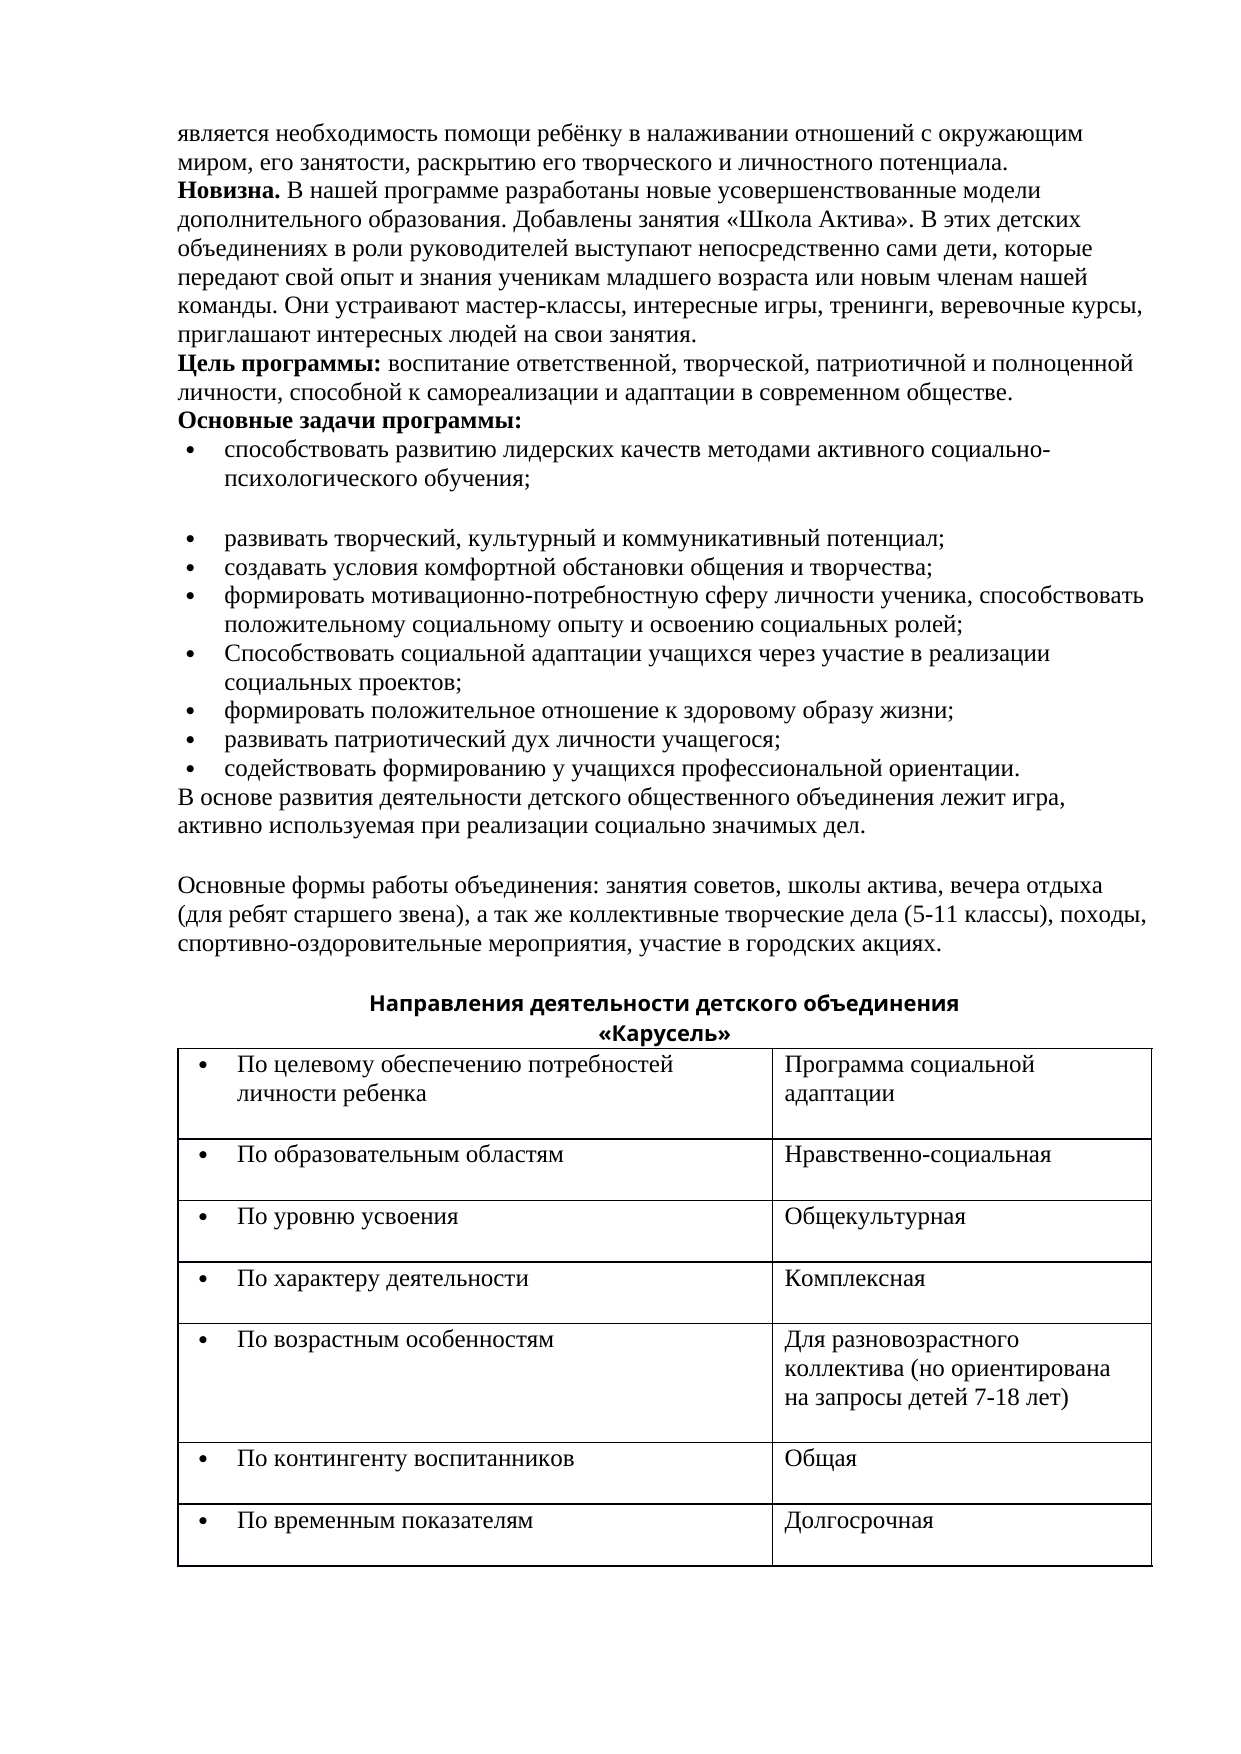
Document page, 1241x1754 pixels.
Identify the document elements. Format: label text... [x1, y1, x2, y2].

table_cell По уровню усвоения [179, 1201, 772, 1261]
table_cell По возрастным особенностям [179, 1324, 772, 1442]
table_cell Нравственно-социальная [773, 1140, 1151, 1199]
table_cell Общекультурная [773, 1201, 1151, 1261]
text Основные формы работы объединения: занятия советов, школы актива, вечера отдыха (для ребят старшего звена), а так же коллективные творческие дела (5-11 классы), походы, спортивно-оздоровительные мероприятия, участие в городских акциях. [177, 871, 1152, 957]
table_header Программа социальной адаптации [773, 1049, 1151, 1138]
list формировать положительное отношение к здоровому образу жизни; [187, 696, 1152, 724]
list Способствовать социальной адаптации учащихся через участие в реализации социальных проектов; [187, 638, 1152, 696]
table_cell Долгосрочная [773, 1505, 1151, 1565]
list развивать патриотический дух личности учащегося; [187, 724, 1152, 753]
list содействовать формированию у учащихся профессиональной ориентации. [187, 753, 1152, 782]
table_header По целевому обеспечению потребностей личности ребенка [179, 1049, 772, 1138]
list развивать творческий, культурный и коммуникативный потенциал; [187, 523, 1152, 552]
list формировать мотивационно-потребностную сферу личности ученика, способствовать положительному социальному опыту и освоению социальных ролей; [187, 581, 1152, 638]
text Основные задачи программы: [177, 406, 1152, 434]
table_cell По образовательным областям [179, 1140, 772, 1199]
table_cell По контингенту воспитанников [179, 1443, 772, 1503]
table_cell По временным показателям [179, 1505, 772, 1565]
text Новизна. В нашей программе разработаны новые усовершенствованные модели дополнительного образования. Добавлены занятия «Школа Актива». В этих детских объединениях в роли руководителей выступают непосредственно сами дети, которые передают свой опыт и знания ученикам младшего возраста или новым членам нашей команды. Они устраивают мастер-классы, интересные игры, тренинги, веревочные курсы, приглашают интересных людей на свои занятия. [177, 176, 1152, 348]
text Цель программы: воспитание ответственной, творческой, патриотичной и полноценной личности, способной к самореализации и адаптации в современном обществе. [177, 348, 1152, 406]
list способствовать развитию лидерских качеств методами активного социально-психологического обучения; [187, 434, 1152, 492]
table_cell По характеру деятельности [179, 1263, 772, 1323]
text «Карусель» [177, 1018, 1152, 1048]
table_cell Комплексная [773, 1263, 1151, 1323]
text Направления деятельности детского объединения [177, 988, 1152, 1018]
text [177, 118, 1152, 176]
text В основе развития деятельности детского общественного объединения лежит игра, активно используемая при реализации социально значимых дел. [177, 782, 1152, 839]
table_cell Общая [773, 1443, 1151, 1503]
table_cell Для разновозрастного коллектива (но ориентирована на запросы детей 7-18 лет) [773, 1324, 1151, 1442]
list создавать условия комфортной обстановки общения и творчества; [187, 552, 1152, 581]
